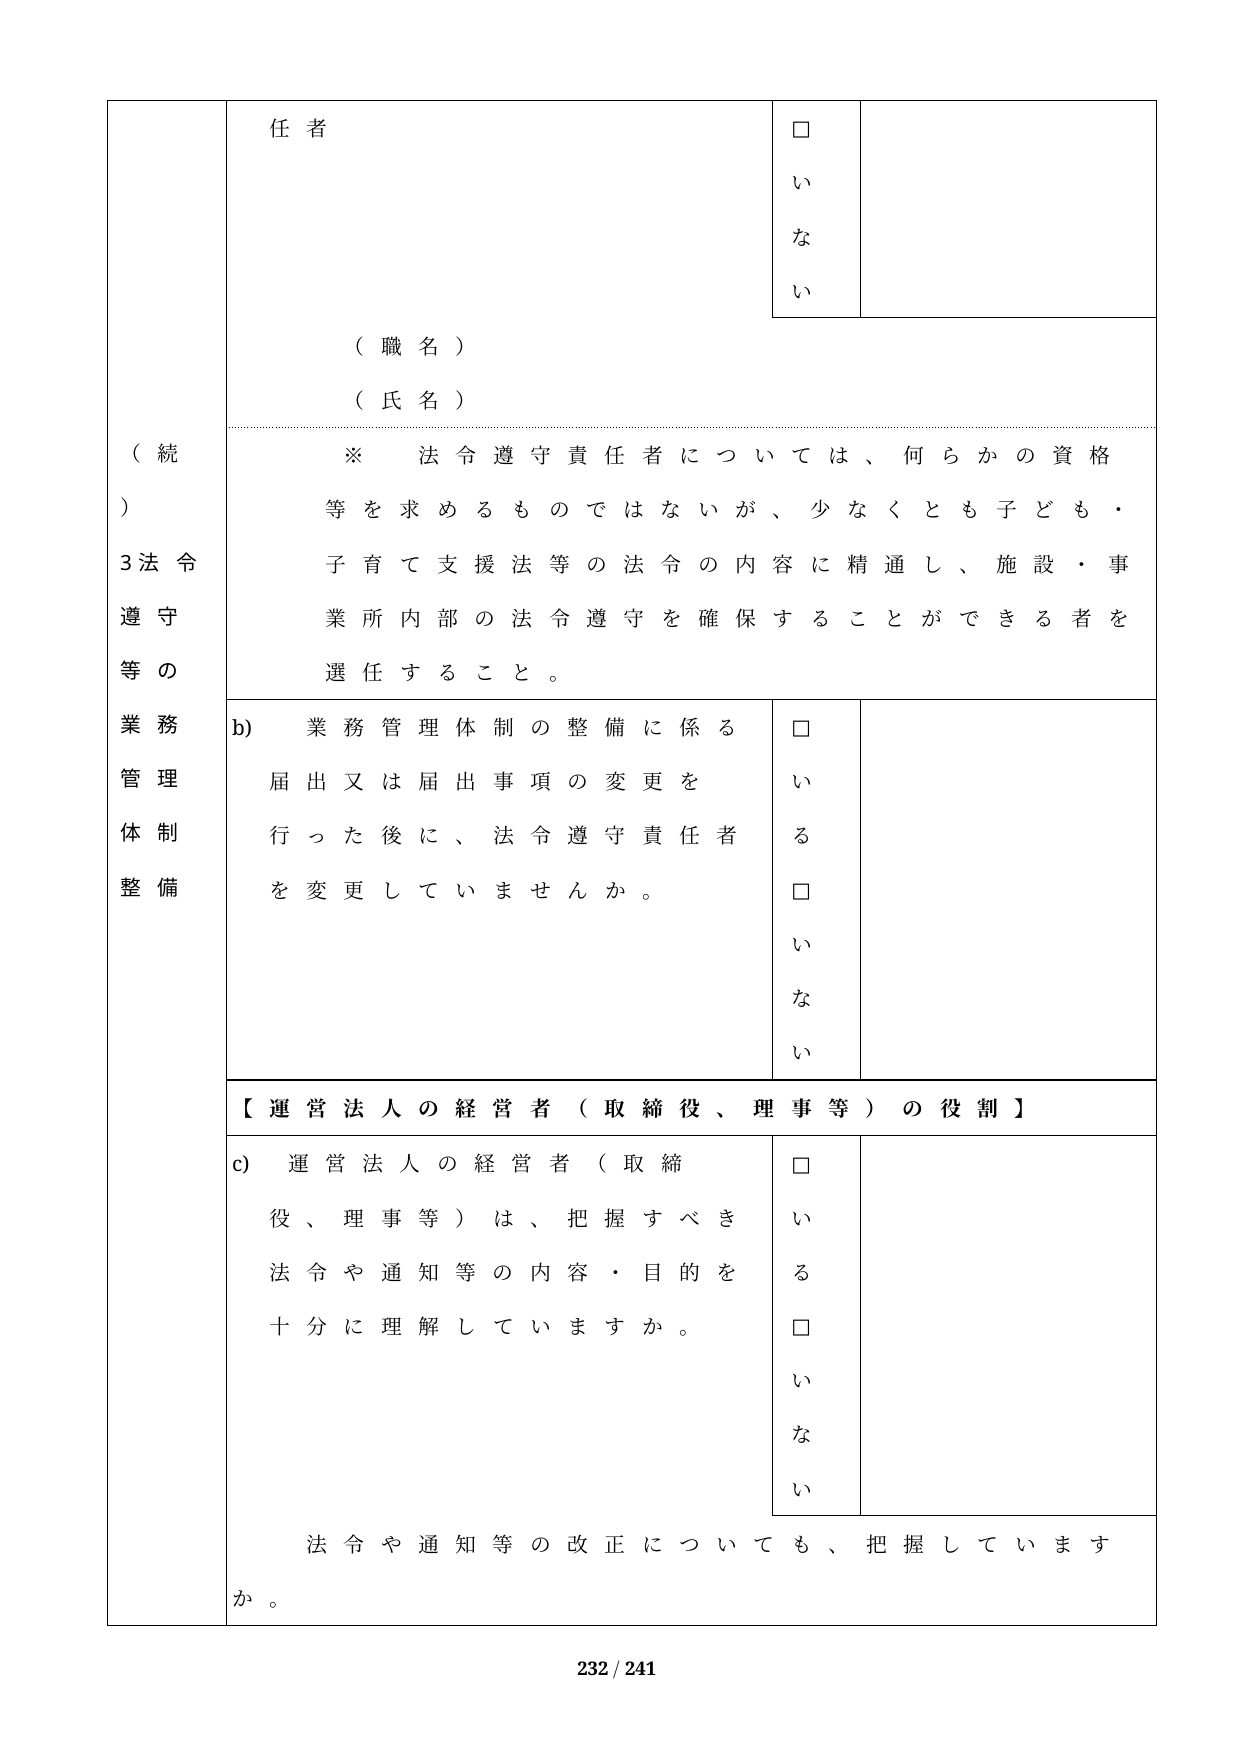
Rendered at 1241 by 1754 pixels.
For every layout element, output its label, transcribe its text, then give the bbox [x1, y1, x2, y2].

table_cell [861, 1136, 1156, 1515]
table_cell 【運営法人の経営者（取締役、理事等）の役割】 [227, 1081, 1156, 1135]
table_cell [227, 101, 772, 317]
table_cell ※ 法令遵守責任者については、何らかの資格等を求めるものではないが、少なくとも子ども・子育て支援法等の法令の内容に精通し、施設・事業所内部の法令遵守を確保することができる者を選任すること。 [227, 427, 1156, 698]
table_cell □いる □いない [773, 1136, 860, 1515]
table_cell （職名） （氏名） [227, 317, 1156, 427]
table_cell 法令や通知等の改正についても、把握していますか。 [227, 1515, 1156, 1624]
table_cell b) 業務管理体制の整備に係る届出又は届出事項の変更を行った後に、法令遵守責任者を変更していませんか。 [227, 700, 772, 1079]
table_cell □いる □いない [773, 101, 860, 317]
table_cell [861, 700, 1156, 1079]
table_cell c) 運営法人の経営者（取締役、理事等）は、把握すべき法令や通知等の内容・目的を十分に理解していますか。 [227, 1136, 772, 1515]
table_cell □いる □いない [773, 700, 860, 1079]
table_cell [861, 101, 1156, 317]
